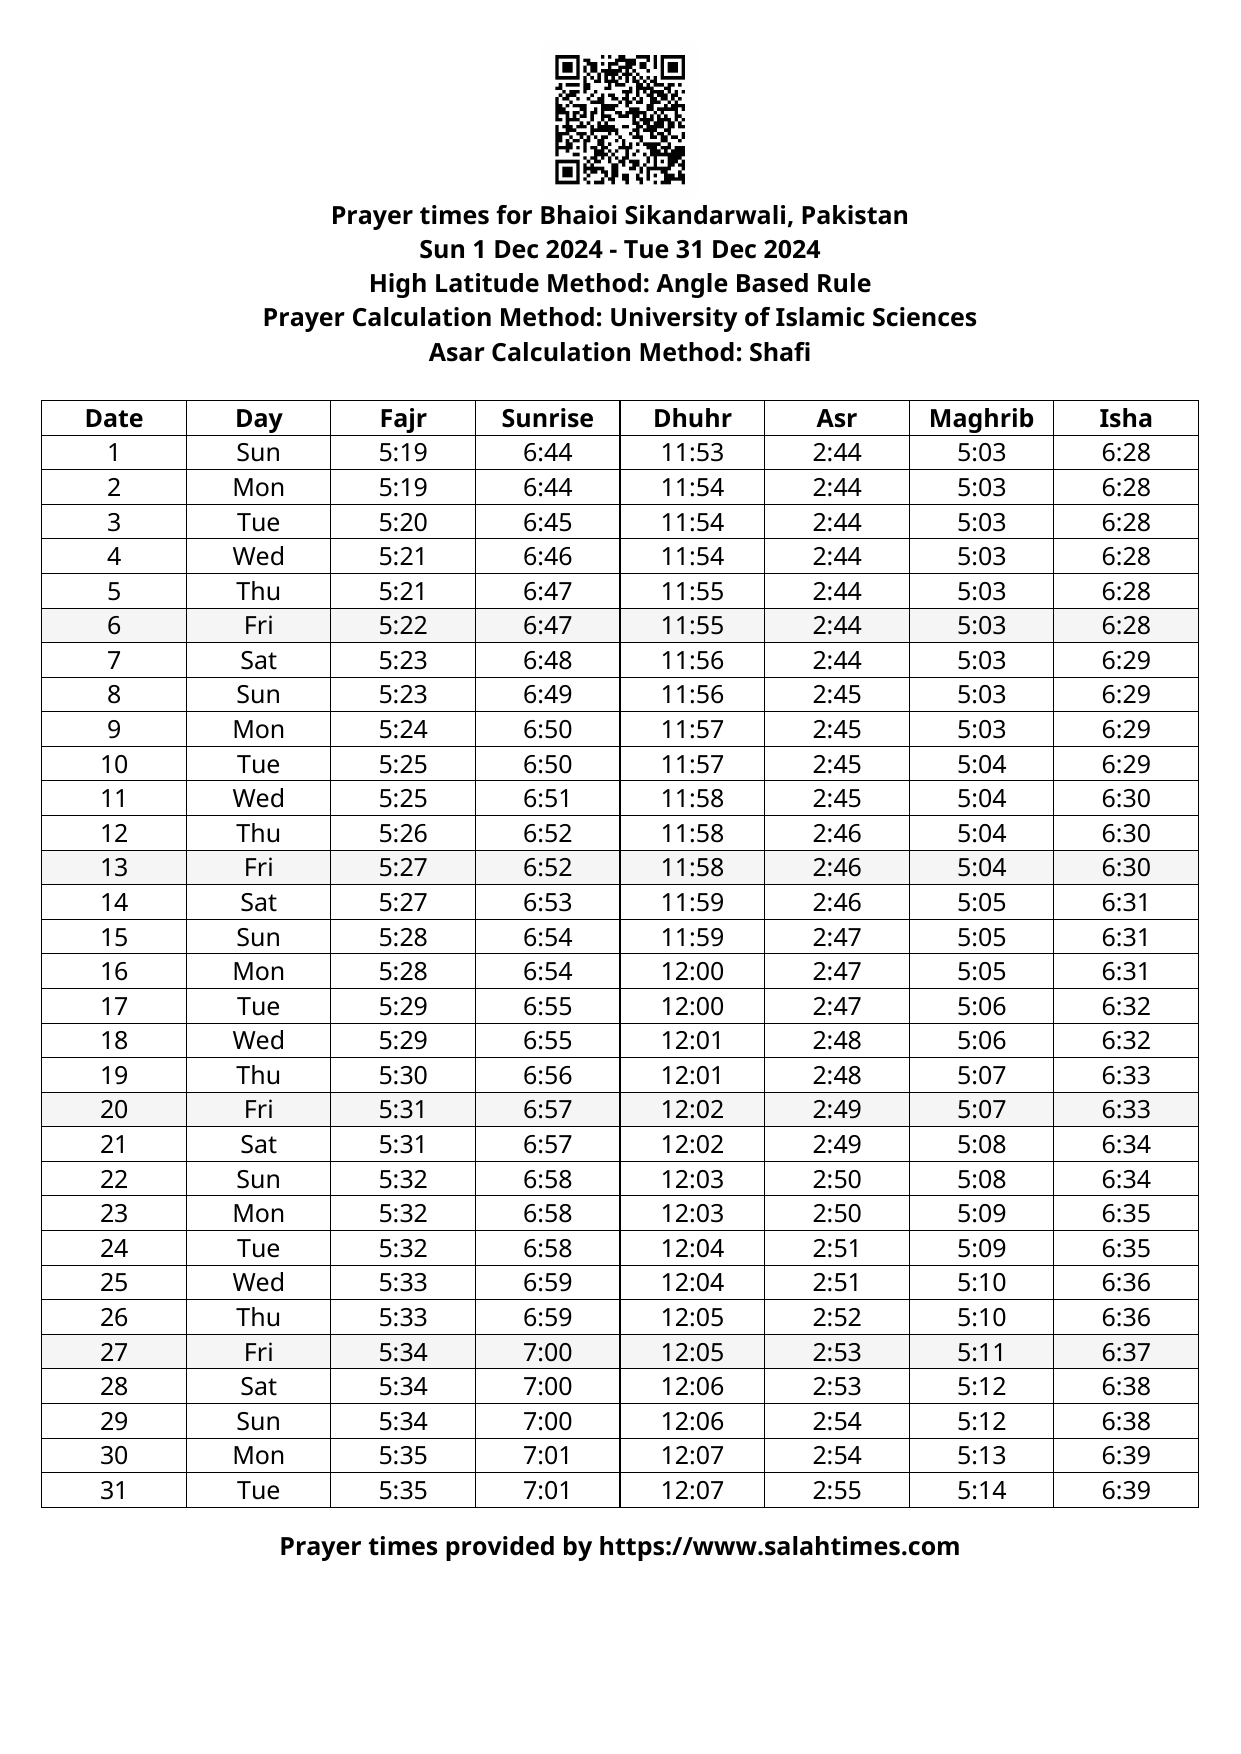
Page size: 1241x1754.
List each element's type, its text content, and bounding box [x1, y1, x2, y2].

table_cell 14 [42, 885, 186, 919]
table_header Fajr [331, 401, 475, 434]
table_cell 26 [42, 1300, 186, 1334]
text Prayer times provided by https://www.salahtimes.com [42, 1528, 1198, 1563]
table_cell 6:52 [476, 851, 619, 884]
table_cell 2:49 [765, 1093, 909, 1126]
table_cell 6:54 [476, 920, 619, 953]
table_cell 5:03 [910, 609, 1053, 642]
table_header Date [42, 401, 186, 434]
table_cell 6:33 [1054, 1093, 1198, 1126]
table_cell 6:55 [476, 1024, 619, 1057]
table_cell 31 [42, 1473, 186, 1507]
table_cell 6:34 [1054, 1162, 1198, 1195]
table_cell 7:00 [476, 1369, 619, 1403]
table_header Isha [1054, 401, 1198, 434]
table_cell 2:45 [765, 747, 909, 780]
table_cell 5:08 [910, 1127, 1053, 1161]
table_cell 5:32 [331, 1162, 475, 1195]
table_cell 6:58 [476, 1231, 619, 1264]
table_cell 6:38 [1054, 1404, 1198, 1437]
table_cell 6:30 [1054, 781, 1198, 815]
table_cell 5:04 [910, 816, 1053, 849]
table_cell 5:28 [331, 920, 475, 953]
table_cell Wed [187, 1266, 330, 1299]
table_cell 5:11 [910, 1335, 1053, 1368]
table_cell 2:50 [765, 1162, 909, 1195]
table_cell 6:28 [1054, 470, 1198, 504]
table_cell Thu [187, 1058, 330, 1092]
table_cell 11:58 [621, 781, 764, 815]
table_cell 12:06 [621, 1369, 764, 1403]
table_header Day [187, 401, 330, 434]
table_cell 12:01 [621, 1024, 764, 1057]
table_cell 6:32 [1054, 989, 1198, 1022]
table_cell 5:08 [910, 1162, 1053, 1195]
table_cell 5:30 [331, 1058, 475, 1092]
table_cell 28 [42, 1369, 186, 1403]
table_cell 6:37 [1054, 1335, 1198, 1368]
text Prayer times for Bhaioi Sikandarwali, Pakistan [42, 198, 1198, 232]
table_cell Thu [187, 574, 330, 607]
table_cell 6:50 [476, 712, 619, 746]
table_cell 6:32 [1054, 1024, 1198, 1057]
table_header Asr [765, 401, 909, 434]
table_cell 5:20 [331, 505, 475, 538]
table_cell Mon [187, 954, 330, 988]
table_cell 5:03 [910, 712, 1053, 746]
table_cell 11:53 [621, 436, 764, 469]
table_cell 7:00 [476, 1335, 619, 1368]
table_cell 5:09 [910, 1196, 1053, 1230]
table_cell 2 [42, 470, 186, 504]
table_cell 5:03 [910, 505, 1053, 538]
table_cell 2:50 [765, 1196, 909, 1230]
table_cell 11:58 [621, 816, 764, 849]
table_cell 6:39 [1054, 1439, 1198, 1472]
table_cell 5:31 [331, 1127, 475, 1161]
table_cell Wed [187, 1024, 330, 1057]
table_cell 6:35 [1054, 1231, 1198, 1264]
table_cell 5:03 [910, 643, 1053, 677]
table_cell 4 [42, 539, 186, 573]
table_cell 12:02 [621, 1093, 764, 1126]
table_cell Tue [187, 1473, 330, 1507]
table_cell 6:53 [476, 885, 619, 919]
table_cell 7:01 [476, 1473, 619, 1507]
table_cell 6:34 [1054, 1127, 1198, 1161]
table_cell 2:47 [765, 954, 909, 988]
table_cell Mon [187, 712, 330, 746]
table_cell 6:56 [476, 1058, 619, 1092]
table_cell 6:30 [1054, 851, 1198, 884]
table_cell 2:45 [765, 712, 909, 746]
table_cell 2:45 [765, 678, 909, 711]
table_cell 2:44 [765, 470, 909, 504]
table_cell 5:31 [331, 1093, 475, 1126]
table_cell Mon [187, 1439, 330, 1472]
table_cell Thu [187, 1300, 330, 1334]
table_cell 5:21 [331, 539, 475, 573]
table_cell 6:29 [1054, 747, 1198, 780]
table_cell 18 [42, 1024, 186, 1057]
table_cell Sun [187, 920, 330, 953]
table_cell Sat [187, 1369, 330, 1403]
table_cell 1 [42, 436, 186, 469]
table_cell Mon [187, 1196, 330, 1230]
table_cell 2:53 [765, 1335, 909, 1368]
table_cell 5:10 [910, 1300, 1053, 1334]
table_cell 6:48 [476, 643, 619, 677]
table_cell 6:28 [1054, 539, 1198, 573]
table_cell 6:33 [1054, 1058, 1198, 1092]
table_cell 12:00 [621, 954, 764, 988]
table_cell 5:29 [331, 989, 475, 1022]
table_cell 2:53 [765, 1369, 909, 1403]
table_cell 6:30 [1054, 816, 1198, 849]
table_cell 5:23 [331, 678, 475, 711]
table_cell 5:32 [331, 1196, 475, 1230]
table_cell 11:54 [621, 505, 764, 538]
table_cell 6:49 [476, 678, 619, 711]
table_cell Fri [187, 1335, 330, 1368]
table_cell 5:34 [331, 1335, 475, 1368]
table_cell 5:35 [331, 1439, 475, 1472]
table_cell 6:39 [1054, 1473, 1198, 1507]
table_cell 2:44 [765, 643, 909, 677]
table_cell 11:54 [621, 470, 764, 504]
table_cell 6:29 [1054, 643, 1198, 677]
table_cell 5:25 [331, 781, 475, 815]
table_cell 6:58 [476, 1196, 619, 1230]
table_cell 11:55 [621, 609, 764, 642]
table_cell Sun [187, 678, 330, 711]
table_cell 3 [42, 505, 186, 538]
table_cell 12:05 [621, 1300, 764, 1334]
table_cell 11:54 [621, 539, 764, 573]
table_cell 5:04 [910, 747, 1053, 780]
table_cell 6:47 [476, 609, 619, 642]
table_cell 2:44 [765, 539, 909, 573]
table_cell 12:07 [621, 1439, 764, 1472]
table_cell 19 [42, 1058, 186, 1092]
table_cell Fri [187, 1093, 330, 1126]
table_cell Sat [187, 885, 330, 919]
text Asar Calculation Method: Shafi [42, 334, 1198, 368]
table_cell 6:46 [476, 539, 619, 573]
table_cell 5:27 [331, 885, 475, 919]
table_cell 7:01 [476, 1439, 619, 1472]
table_cell 5:32 [331, 1231, 475, 1264]
table_cell 6:29 [1054, 712, 1198, 746]
table_cell Fri [187, 851, 330, 884]
table_cell 2:49 [765, 1127, 909, 1161]
table_cell 6:29 [1054, 678, 1198, 711]
table_header Dhuhr [621, 401, 764, 434]
table_cell 5:07 [910, 1093, 1053, 1126]
table_cell 25 [42, 1266, 186, 1299]
table_cell 30 [42, 1439, 186, 1472]
table_cell 5:33 [331, 1266, 475, 1299]
table_cell 20 [42, 1093, 186, 1126]
table_cell 5:06 [910, 1024, 1053, 1057]
table_cell 22 [42, 1162, 186, 1195]
table_cell 6:59 [476, 1300, 619, 1334]
table_cell 5:03 [910, 678, 1053, 711]
table_cell 11:58 [621, 851, 764, 884]
table_cell Tue [187, 505, 330, 538]
table_cell 11:59 [621, 885, 764, 919]
table_cell 6:50 [476, 747, 619, 780]
table_cell 12:00 [621, 989, 764, 1022]
table_cell 2:46 [765, 816, 909, 849]
table_cell 5:03 [910, 574, 1053, 607]
table_cell 2:46 [765, 851, 909, 884]
table_cell 11:56 [621, 678, 764, 711]
table_cell 11:57 [621, 747, 764, 780]
table_cell 5:34 [331, 1369, 475, 1403]
table_cell 2:46 [765, 885, 909, 919]
table_cell 5:22 [331, 609, 475, 642]
table_cell 2:48 [765, 1058, 909, 1092]
table_cell 6:57 [476, 1127, 619, 1161]
table_cell 5:03 [910, 470, 1053, 504]
table_cell 2:44 [765, 505, 909, 538]
table_cell 5:05 [910, 885, 1053, 919]
table_cell 6:54 [476, 954, 619, 988]
table_cell 17 [42, 989, 186, 1022]
table_cell 2:44 [765, 609, 909, 642]
table_cell 6:58 [476, 1162, 619, 1195]
table_cell 5:03 [910, 436, 1053, 469]
table_cell 12:06 [621, 1404, 764, 1437]
table_cell 5:09 [910, 1231, 1053, 1264]
table_cell 6:59 [476, 1266, 619, 1299]
table_cell 5:29 [331, 1024, 475, 1057]
table_cell 5:10 [910, 1266, 1053, 1299]
table_cell 2:51 [765, 1231, 909, 1264]
table_cell 12:03 [621, 1162, 764, 1195]
table_cell 9 [42, 712, 186, 746]
table_cell 16 [42, 954, 186, 988]
table_cell 2:47 [765, 989, 909, 1022]
table_cell 6:44 [476, 436, 619, 469]
table_cell 12:01 [621, 1058, 764, 1092]
picture [542, 41, 699, 198]
table_cell 24 [42, 1231, 186, 1264]
table_cell 5:23 [331, 643, 475, 677]
table_header Sunrise [476, 401, 619, 434]
table_cell 12:04 [621, 1266, 764, 1299]
table_cell 2:54 [765, 1404, 909, 1437]
table_cell 6:36 [1054, 1300, 1198, 1334]
table_cell 29 [42, 1404, 186, 1437]
text High Latitude Method: Angle Based Rule [42, 266, 1198, 300]
table_cell 5:35 [331, 1473, 475, 1507]
table_cell 2:55 [765, 1473, 909, 1507]
table_cell 12:05 [621, 1335, 764, 1368]
table_cell Mon [187, 470, 330, 504]
table_cell Thu [187, 816, 330, 849]
table_cell 6:31 [1054, 885, 1198, 919]
table_cell 2:51 [765, 1266, 909, 1299]
table_cell Tue [187, 747, 330, 780]
table_header Maghrib [910, 401, 1053, 434]
table_cell 5:05 [910, 920, 1053, 953]
table_cell 13 [42, 851, 186, 884]
table_cell 11:57 [621, 712, 764, 746]
table_cell 2:44 [765, 436, 909, 469]
table_cell 2:48 [765, 1024, 909, 1057]
table_cell 15 [42, 920, 186, 953]
table_cell 2:52 [765, 1300, 909, 1334]
table_cell 12 [42, 816, 186, 849]
table_cell 6:47 [476, 574, 619, 607]
table_cell 5:19 [331, 470, 475, 504]
table_cell Tue [187, 1231, 330, 1264]
table_cell 6:31 [1054, 954, 1198, 988]
table_cell Fri [187, 609, 330, 642]
table_cell 5:19 [331, 436, 475, 469]
table_cell 5:12 [910, 1404, 1053, 1437]
table_cell Sun [187, 436, 330, 469]
table_cell Sat [187, 1127, 330, 1161]
table_cell 5:27 [331, 851, 475, 884]
table_cell 8 [42, 678, 186, 711]
table_cell 12:04 [621, 1231, 764, 1264]
table_cell 6:28 [1054, 574, 1198, 607]
table_cell 5:13 [910, 1439, 1053, 1472]
table_cell 12:07 [621, 1473, 764, 1507]
table_cell 5:03 [910, 539, 1053, 573]
table_cell Tue [187, 989, 330, 1022]
table_cell 5:33 [331, 1300, 475, 1334]
table_cell 6:28 [1054, 609, 1198, 642]
table_cell 2:44 [765, 574, 909, 607]
table_cell Sun [187, 1162, 330, 1195]
table_cell 6:51 [476, 781, 619, 815]
table_cell Wed [187, 781, 330, 815]
table_cell 5:05 [910, 954, 1053, 988]
text Prayer Calculation Method: University of Islamic Sciences [42, 300, 1198, 334]
table_cell 5:14 [910, 1473, 1053, 1507]
table_cell 6:45 [476, 505, 619, 538]
table_cell 2:54 [765, 1439, 909, 1472]
table_cell Sun [187, 1404, 330, 1437]
table_cell 5:12 [910, 1369, 1053, 1403]
table_cell 6:36 [1054, 1266, 1198, 1299]
table_cell 6:44 [476, 470, 619, 504]
table_cell 5:04 [910, 781, 1053, 815]
table_cell 6:31 [1054, 920, 1198, 953]
table_cell 2:47 [765, 920, 909, 953]
table_cell 5:28 [331, 954, 475, 988]
table_cell 6:38 [1054, 1369, 1198, 1403]
table_cell 27 [42, 1335, 186, 1368]
table_cell 6:55 [476, 989, 619, 1022]
table_cell 6:28 [1054, 505, 1198, 538]
table_cell 2:45 [765, 781, 909, 815]
table_cell 11:59 [621, 920, 764, 953]
table_cell Wed [187, 539, 330, 573]
table_cell 5:26 [331, 816, 475, 849]
table_cell 5:07 [910, 1058, 1053, 1092]
table_cell 23 [42, 1196, 186, 1230]
table_cell 5:34 [331, 1404, 475, 1437]
table_cell 11 [42, 781, 186, 815]
table_cell 5 [42, 574, 186, 607]
table_cell 7:00 [476, 1404, 619, 1437]
table_cell 21 [42, 1127, 186, 1161]
table_cell 5:06 [910, 989, 1053, 1022]
table_cell 5:21 [331, 574, 475, 607]
text Sun 1 Dec 2024 - Tue 31 Dec 2024 [42, 232, 1198, 266]
table_cell 11:55 [621, 574, 764, 607]
table_cell 6:35 [1054, 1196, 1198, 1230]
table_cell 6 [42, 609, 186, 642]
table_cell 11:56 [621, 643, 764, 677]
table_cell 5:24 [331, 712, 475, 746]
table_cell 12:03 [621, 1196, 764, 1230]
table_cell 6:57 [476, 1093, 619, 1126]
table_cell 10 [42, 747, 186, 780]
table_cell 5:04 [910, 851, 1053, 884]
table_cell 6:28 [1054, 436, 1198, 469]
table_cell 12:02 [621, 1127, 764, 1161]
table_cell 6:52 [476, 816, 619, 849]
table_cell Sat [187, 643, 330, 677]
table_cell 7 [42, 643, 186, 677]
table_cell 5:25 [331, 747, 475, 780]
